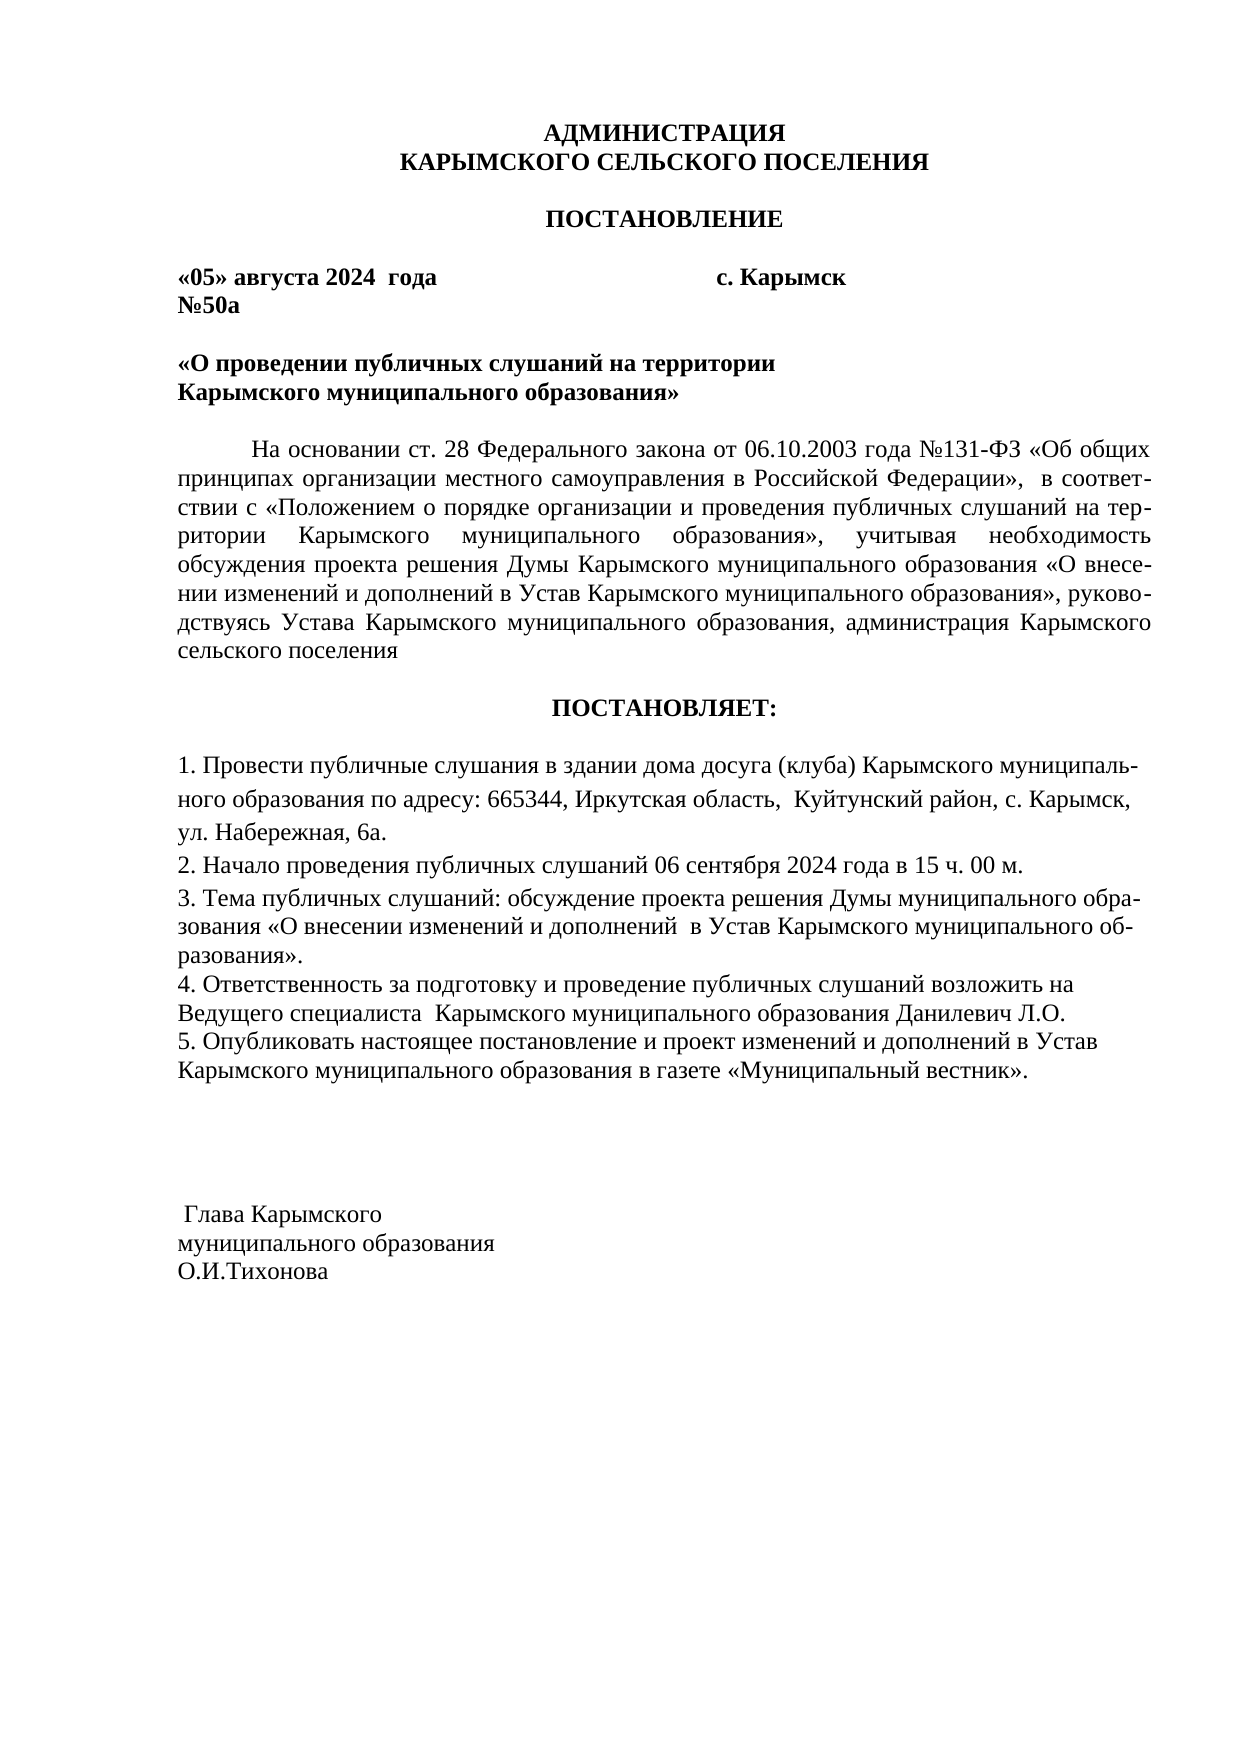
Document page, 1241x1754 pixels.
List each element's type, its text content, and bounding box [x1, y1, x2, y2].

text 1. Провести публичные слушания в здании дома досуга (клуба) Карымского муниципального образования по адресу: 665344, Иркутская область, Куйтунский район, c. Карымск, ул. Набережная, 6а. [177, 751, 1152, 845]
text ПОСТАНОВЛЯЕТ: [177, 693, 1152, 722]
text ПОСТАНОВЛЕНИЕ [177, 204, 1152, 233]
text АДМИНИСТРАЦИЯ [177, 118, 1152, 147]
text 4. Ответственность за подготовку и проведение публичных слушаний возложить на Ведущего специалиста Карымского муниципального образования Данилевич Л.О. [177, 969, 1152, 1026]
text КАРЫМСКОГО СЕЛЬСКОГО ПОСЕЛЕНИЯ [177, 147, 1152, 176]
text «05» августа 2024 года с. Карымск №50а [177, 262, 1152, 319]
text Карымского муниципального образования» [177, 377, 1152, 406]
text Глава Карымского [177, 1199, 1152, 1228]
text 2. Начало проведения публичных слушаний 06 сентября 2024 года в 15 ч. . [177, 850, 1152, 878]
text «О проведении публичных слушаний на территории [177, 348, 1152, 377]
text 3. Тема публичных слушаний: обсуждение проекта решения Думы муниципального образования «О внесении изменений и дополнений в Устав Карымского муниципального образования». [177, 883, 1152, 969]
text На основании ст. 28 Федерального закона от 06.10.2003 года №131-ФЗ «Об общих принципах организации местного самоуправления в Российской Федерации», в соответствии с «Положением о порядке организации и проведения публичных слушаний на территории Карымского муниципального образования», учитывая необходимость обсуждения проекта решения Думы Карымского муниципального образования «О внесении изменений и дополнений в Устав Карымского муниципального образования», руководствуясь Устава Карымского муниципального образования, администрация Карымского сельского поселения [177, 434, 1152, 664]
text муниципального образования О.И.Тихонова [177, 1228, 1152, 1285]
text 5. Опубликовать настоящее постановление и проект изменений и дополнений в Устав Карымского муниципального образования в газете «Муниципальный вестник». [177, 1026, 1152, 1084]
